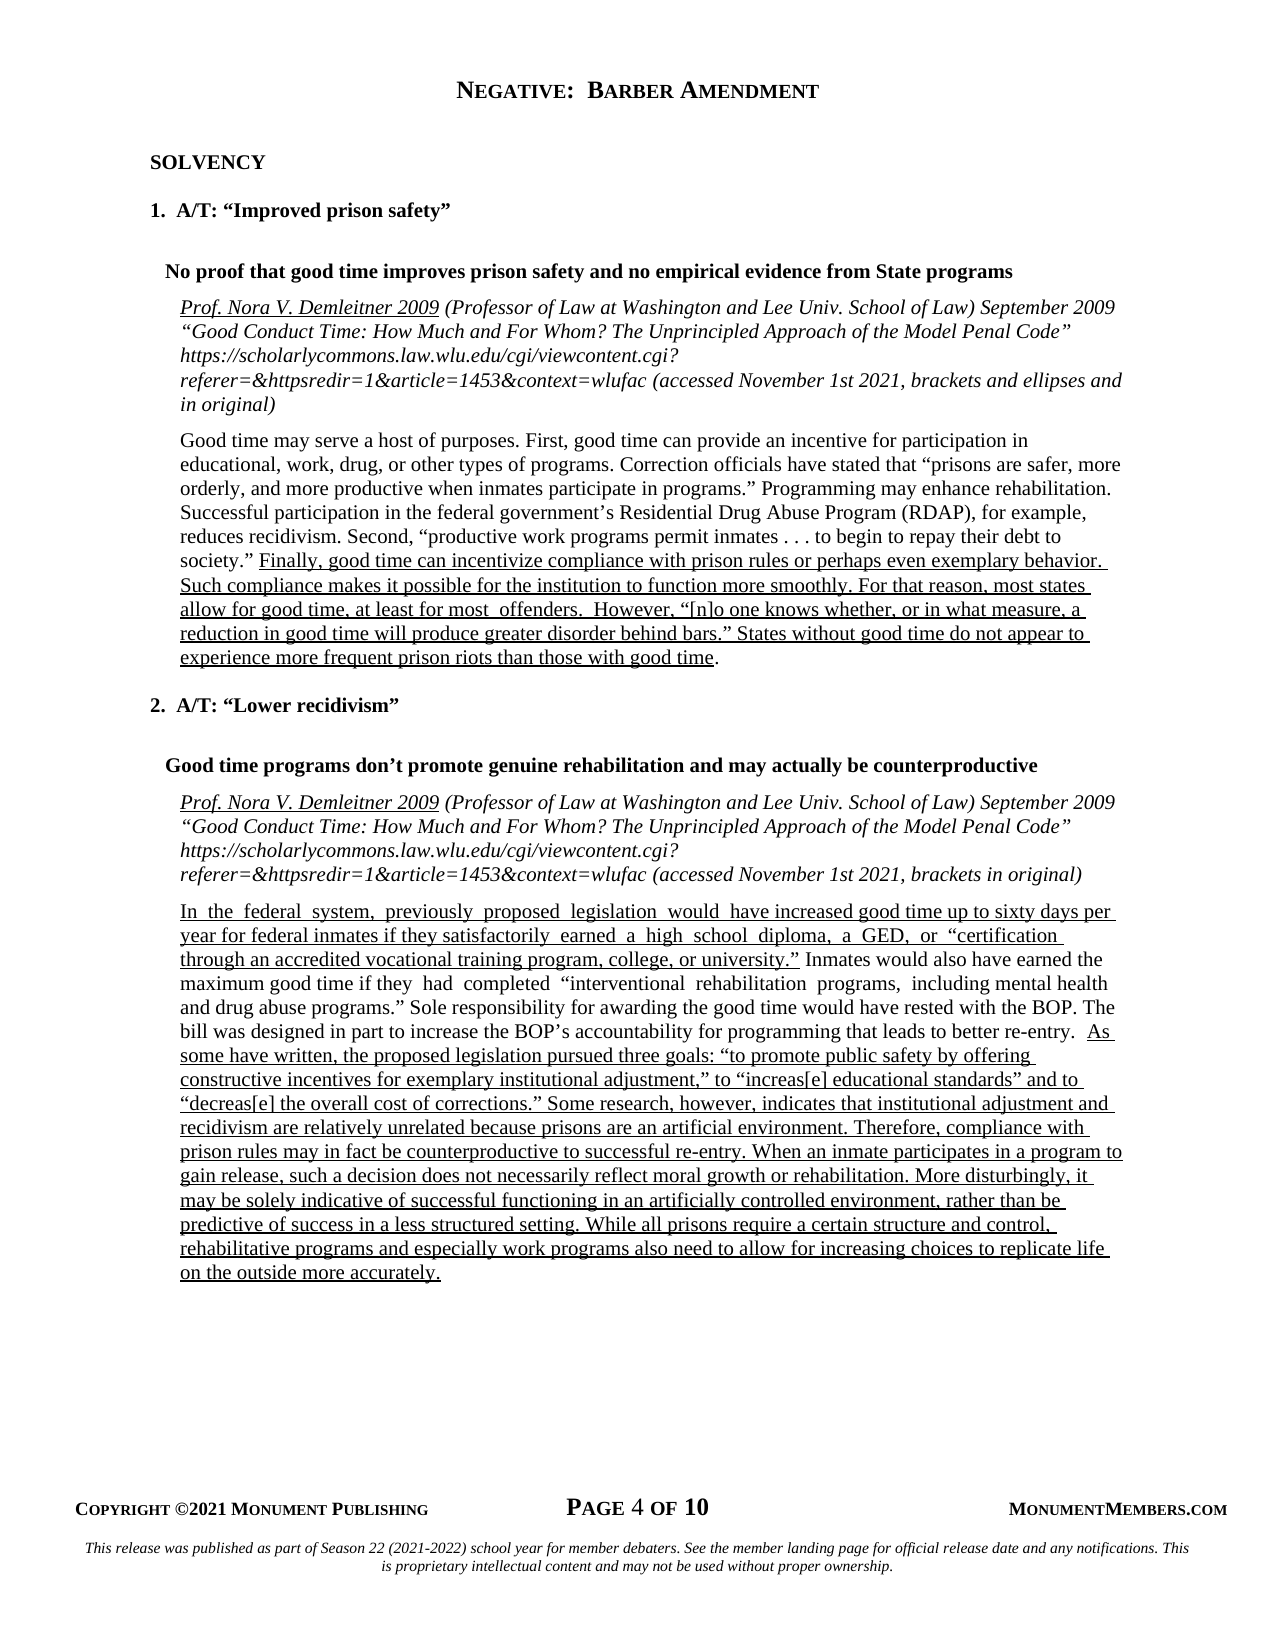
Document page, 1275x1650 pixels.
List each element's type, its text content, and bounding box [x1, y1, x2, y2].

text Prof. Nora V. Demleitner 2009 (Professor of Law at Washington and Lee Univ. School of Law) September 2009 “Good Conduct Time: How Much and For Whom? The Unprincipled Approach of the Model Penal Code” https://scholarlycommons.law.wlu.edu/cgi/viewcontent.cgi?referer=&httpsredir=1&article=1453&context=wlufac (accessed November 1st 2021, brackets and ellipses and in original) [180, 295, 1125, 416]
text No proof that good time improves prison safety and no empirical evidence from State programs [165, 259, 1125, 283]
text 2. A/T: “Lower recidivism” [150, 693, 1125, 717]
text 1. A/T: “Improved prison safety” [150, 198, 1125, 222]
text Good time may serve a host of purposes. First, good time can provide an incentive for participation in educational, work, drug, or other types of programs. Correction officials have stated that “prisons are safer, more orderly, and more productive when inmates participate in programs.” Programming may enhance rehabilitation. Successful participation in the federal government’s Residential Drug Abuse Program (RDAP), for example, reduces recidivism. Second, “productive work programs permit inmates . . . to begin to repay their debt to society.” Finally, good time can incentivize compliance with prison rules or perhaps even exemplary behavior. Such compliance makes it possible for the institution to function more smoothly. For that reason, most states allow for good time, at least for most offenders. However, “[n]o one knows whether, or in what measure, a reduction in good time will produce greater disorder behind bars.” States without good time do not appear to experience more frequent prison riots than those with good time. [180, 428, 1125, 669]
text SOLVENCY [150, 150, 1125, 174]
text In the federal system, previously proposed legislation would have increased good time up to sixty days per year for federal inmates if they satisfactorily earned a high school diploma, a GED, or “certification through an accredited vocational training program, college, or university.” Inmates would also have earned the maximum good time if they had completed “interventional rehabilitation programs, including mental health and drug abuse programs.” Sole responsibility for awarding the good time would have rested with the BOP. The bill was designed in part to increase the BOP’s accountability for programming that leads to better re-entry. As some have written, the proposed legislation pursued three goals: “to promote public safety by offering constructive incentives for exemplary institutional adjustment,” to “increas[e] educational standards” and to “decreas[e] the overall cost of corrections.” Some research, however, indicates that institutional adjustment and recidivism are relatively unrelated because prisons are an artificial environment. Therefore, compliance with prison rules may in fact be counterproductive to successful re-entry. When an inmate participates in a program to gain release, such a decision does not necessarily reflect moral growth or rehabilitation. More disturbingly, it may be solely indicative of successful functioning in an artificially controlled environment, rather than be predictive of success in a less structured setting. While all prisons require a certain structure and control, rehabilitative programs and especially work programs also need to allow for increasing choices to replicate life on the outside more accurately. [180, 899, 1125, 1284]
text Good time programs don’t promote genuine rehabilitation and may actually be counterproductive [165, 753, 1125, 777]
text Prof. Nora V. Demleitner 2009 (Professor of Law at Washington and Lee Univ. School of Law) September 2009 “Good Conduct Time: How Much and For Whom? The Unprincipled Approach of the Model Penal Code” https://scholarlycommons.law.wlu.edu/cgi/viewcontent.cgi?referer=&httpsredir=1&article=1453&context=wlufac (accessed November 1st 2021, brackets in original) [180, 790, 1125, 886]
